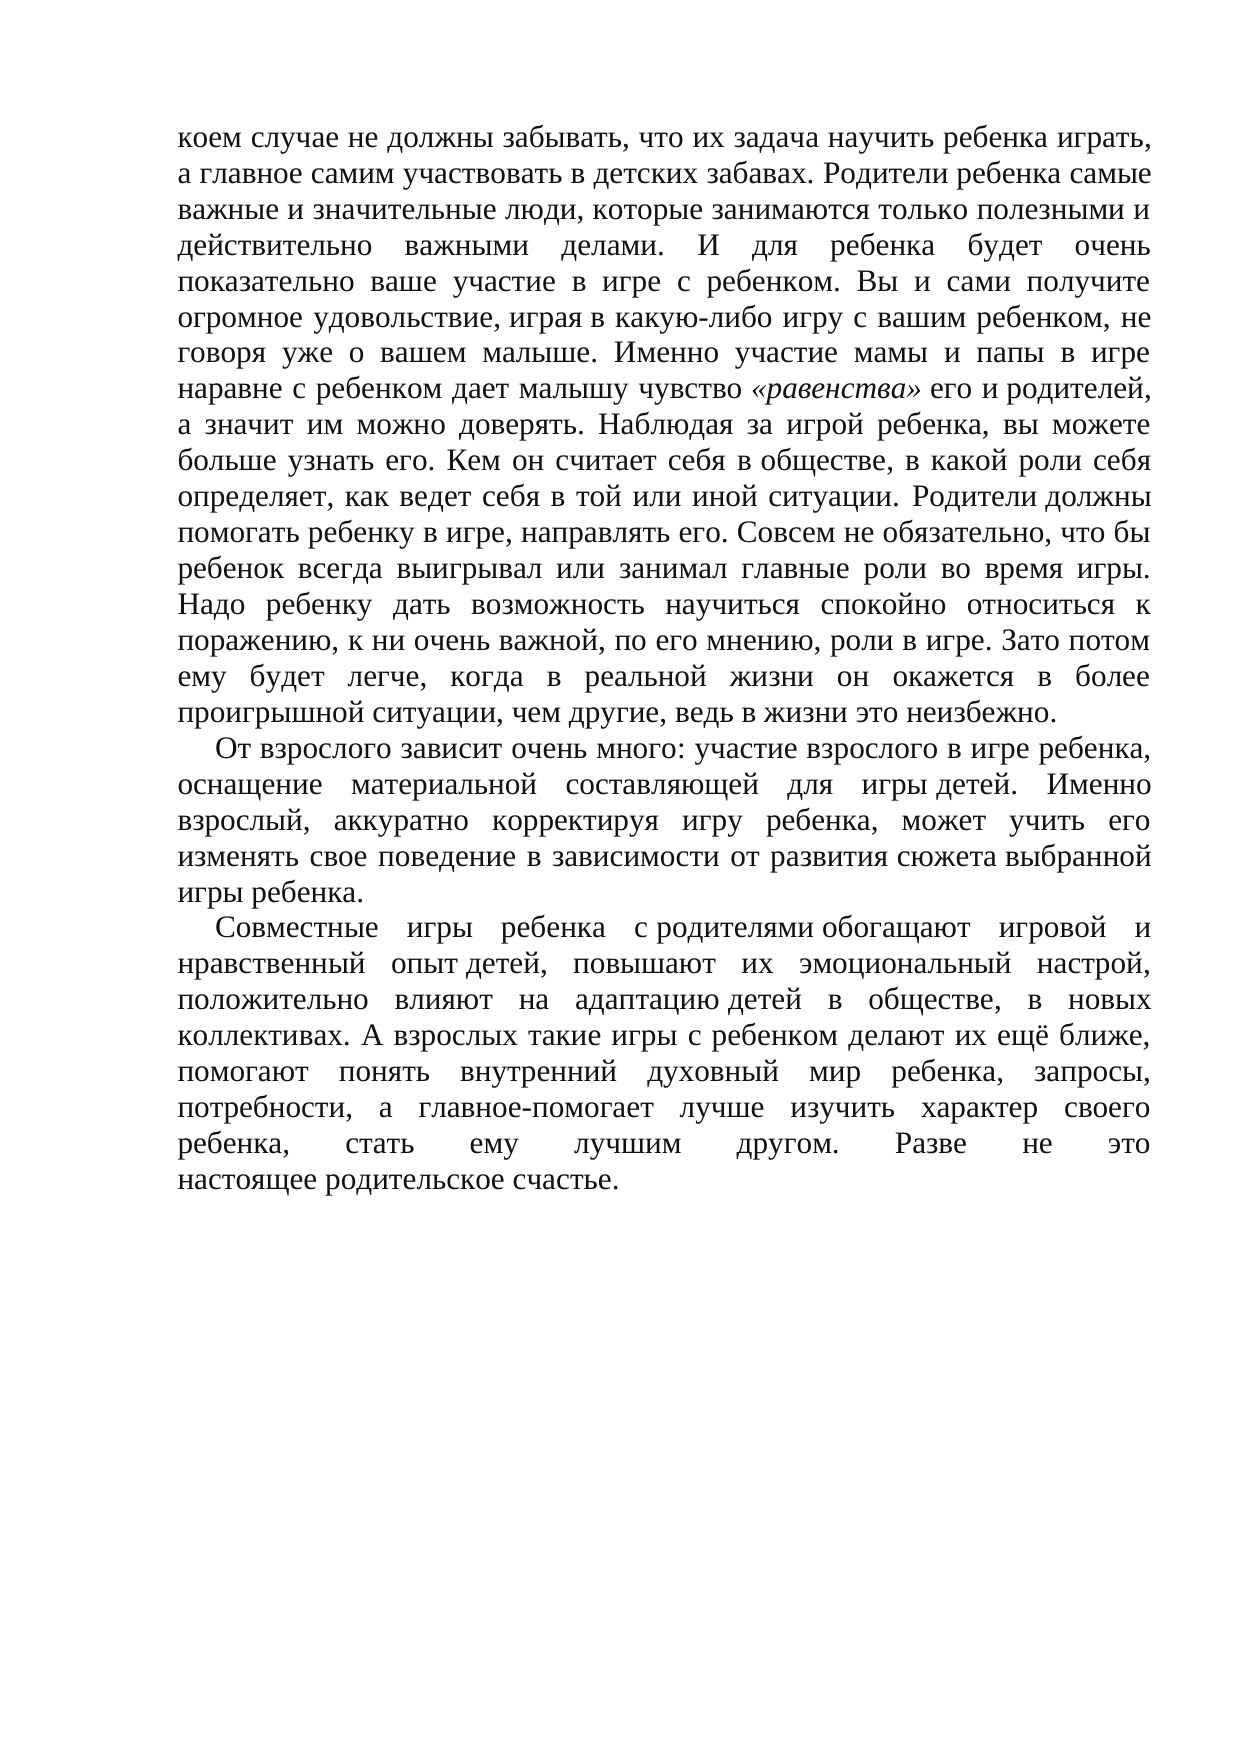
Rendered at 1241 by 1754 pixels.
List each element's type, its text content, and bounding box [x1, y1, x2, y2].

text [177, 118, 1152, 729]
text От взрослого зависит очень много: участие взрослого в игре ребенка, оснащение материальной составляющей для игры детей. Именно взрослый, аккуратно корректируя игру ребенка, может учить его изменять свое поведение в зависимости от развития сюжета выбранной игры ребенка. [177, 729, 1152, 909]
text Совместные игры ребенка с родителями обогащают игровой и нравственный опыт детей, повышают их эмоциональный настрой, положительно влияют на адаптацию детей в обществе, в новых коллективах. А взрослых такие игры с ребенком делают их ещё ближе, помогают понять внутренний духовный мир ребенка, запросы, потребности, а главное-помогает лучше изучить характер своего ребенка, стать ему лучшим другом. Разве не это настоящее родительское счастье. [177, 909, 1152, 1196]
